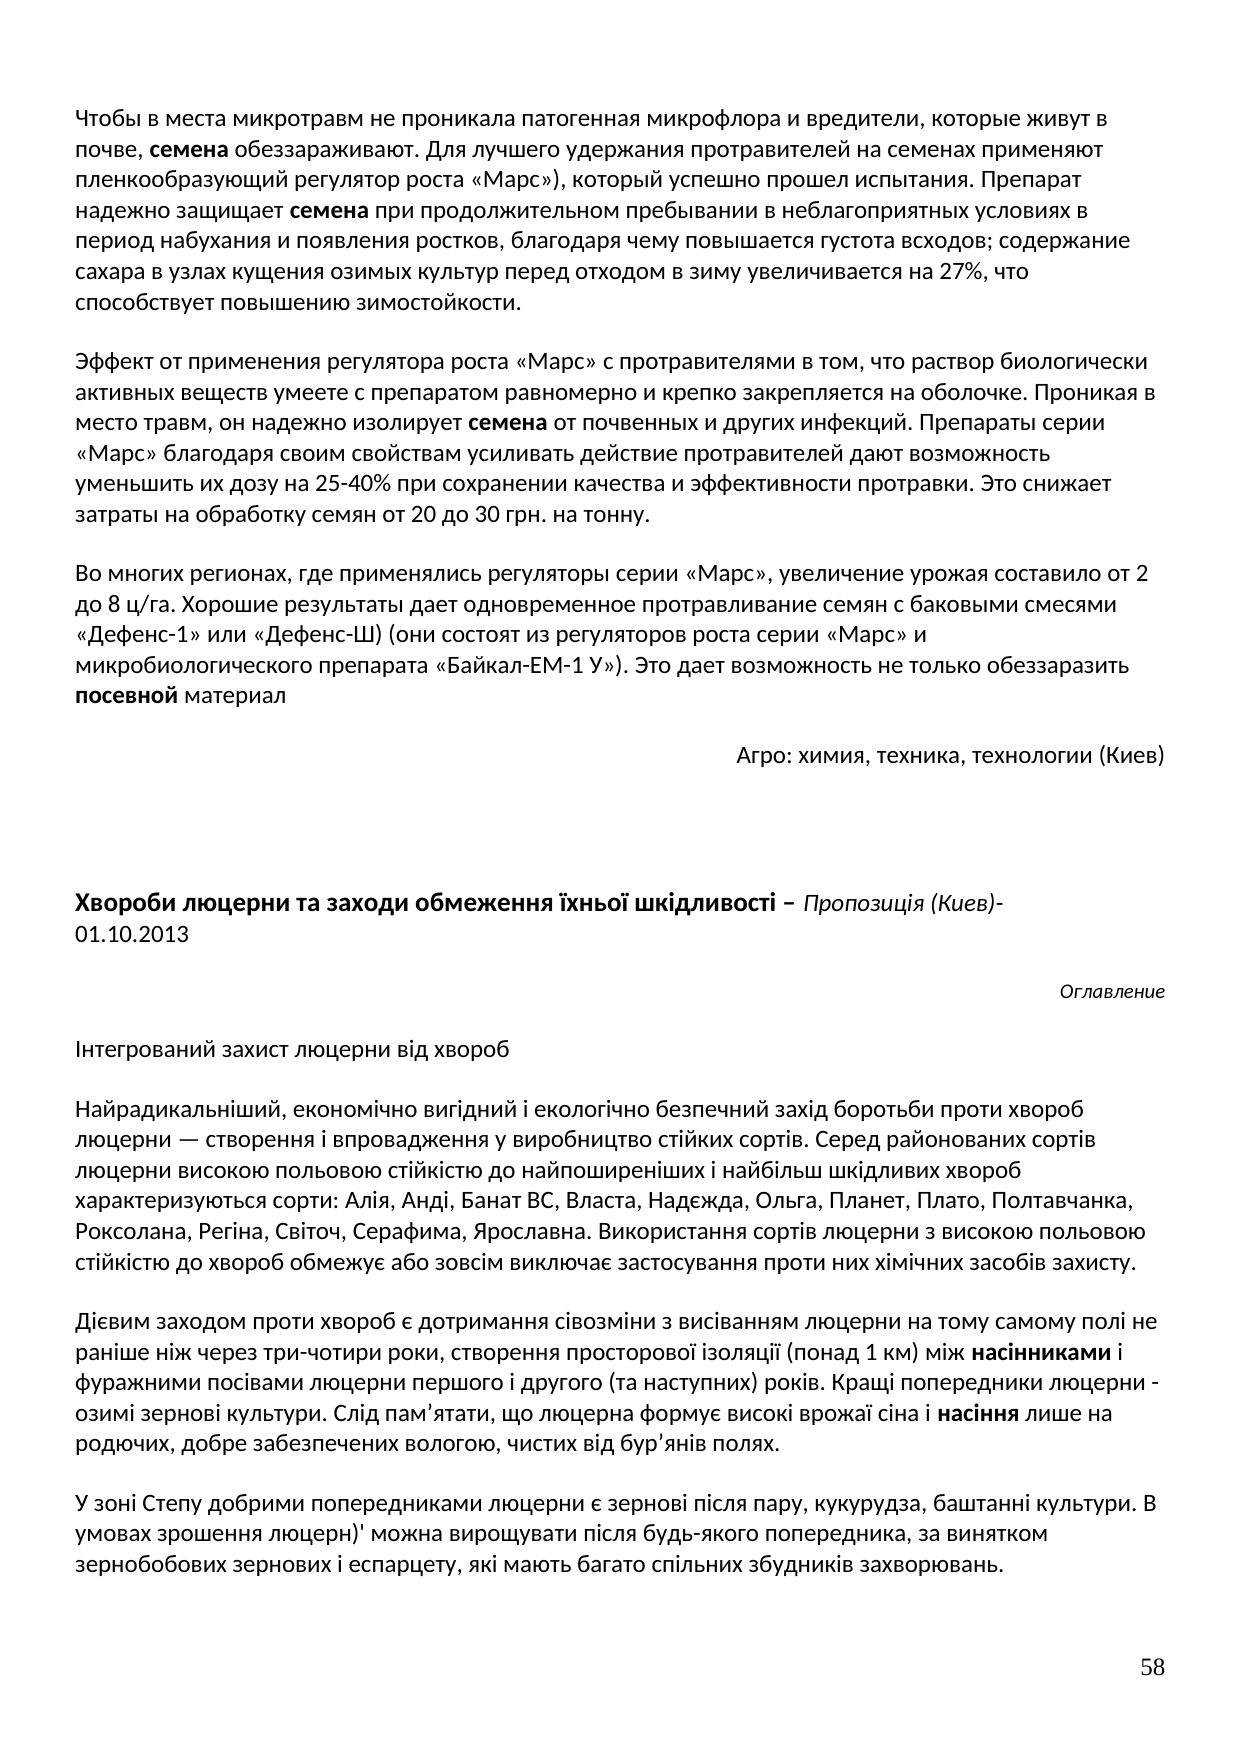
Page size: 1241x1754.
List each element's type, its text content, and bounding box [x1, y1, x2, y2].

text У зоні Степу добрими попередниками люцерни є зернові після пару, кукурудза, баштанні культури. В умовах зрошення люцерн)' можна вирощувати після будь-якого попередника, за винятком зернобобових зернових і еспарцету, які мають багато спільних збудників захворювань. [75, 1487, 1165, 1579]
text Агро: химия, техника, технологии (Киев) [75, 739, 1165, 770]
text Эффект от применения регулятора роста «Марс» с протравителями в том, что раствор биологически активных веществ умеете с препаратом равномерно и крепко закрепляется на оболочке. Проникая в место травм, он надежно изолирует семена от почвенных и других инфекций. Препараты серии «Марс» благодаря своим свойствам усиливать действие протравителей дают возможность уменьшить их дозу на 25-40% при сохранении качества и эффективности протравки. Это снижает затраты на обработку семян от 20 до 30 грн. на тонну. [75, 345, 1165, 528]
text Інтегрований захист люцерни від хвороб [75, 1033, 1165, 1064]
text Во многих регионах, где применялись регуляторы серии «Марс», увеличение урожая составило от 2 до 8 ц/га. Хорошие результаты дает одновременное протравливание семян с баковыми смесями «Дефенс-1» или «Дефенс-Ш) (они состоят из регуляторов роста серии «Марс» и микробиологического препарата «Байкал-ЕМ-1 У»). Это дает возможность не только обеззаразить посевной материал [75, 558, 1165, 710]
table_header Хвороби люцерни та заходи обмеження їхньої шкідливості – Пропозиція (Киев)- 01.10.2013 [75, 885, 1131, 948]
text Найрадикальніший, економічно вигідний і екологічно безпечний захід боротьби проти хвороб люцерни — створення і впровадження у виробництво стійких сортів. Серед районованих сортів люцерни високою польовою стійкістю до найпоширеніших і найбільш шкідливих хвороб характеризуються сорти: Алія, Анді, Банат ВС, Власта, Надєжда, Ольга, Планет, Плато, Полтавчанка, Роксолана, Регіна, Світоч, Серафима, Ярославна. Використання сортів люцерни з високою польовою стійкістю до хвороб обмежує або зовсім виключає застосування проти них хімічних засобів захисту. [75, 1093, 1165, 1276]
text Чтобы в места микротравм не проникала патогенная микрофлора и вредители, которые живут в почве, семена обеззараживают. Для лучшего удержания протравителей на семенах применяют пленкообразующий регулятор роста «Марс»), который успешно прошел испытания. Препарат надежно защищает семена при продолжительном пребывании в неблагоприятных условиях в период набухания и появления ростков, благодаря чему повышается густота всходов; содержание сахара в узлах кущения озимых культур перед отходом в зиму увеличивается на 27%, что способствует повышению зимостойкости. [75, 102, 1165, 316]
text Оглавление [75, 979, 1165, 1004]
text Дієвим заходом проти хвороб є дотримання сівозміни з висіванням люцерни на тому самому полі не раніше ніж через три-чотири роки, створення просторової ізоляції (понад 1 км) між насінниками і фуражними посівами люцерни першого і другого (та наступних) років. Кращі попередники люцерни - озимі зернові культури. Слід пам’ятати, що люцерна формує високі врожаї сіна і насіння лише на родючих, добре забезпечених вологою, чистих від бур’янів полях. [75, 1305, 1165, 1458]
